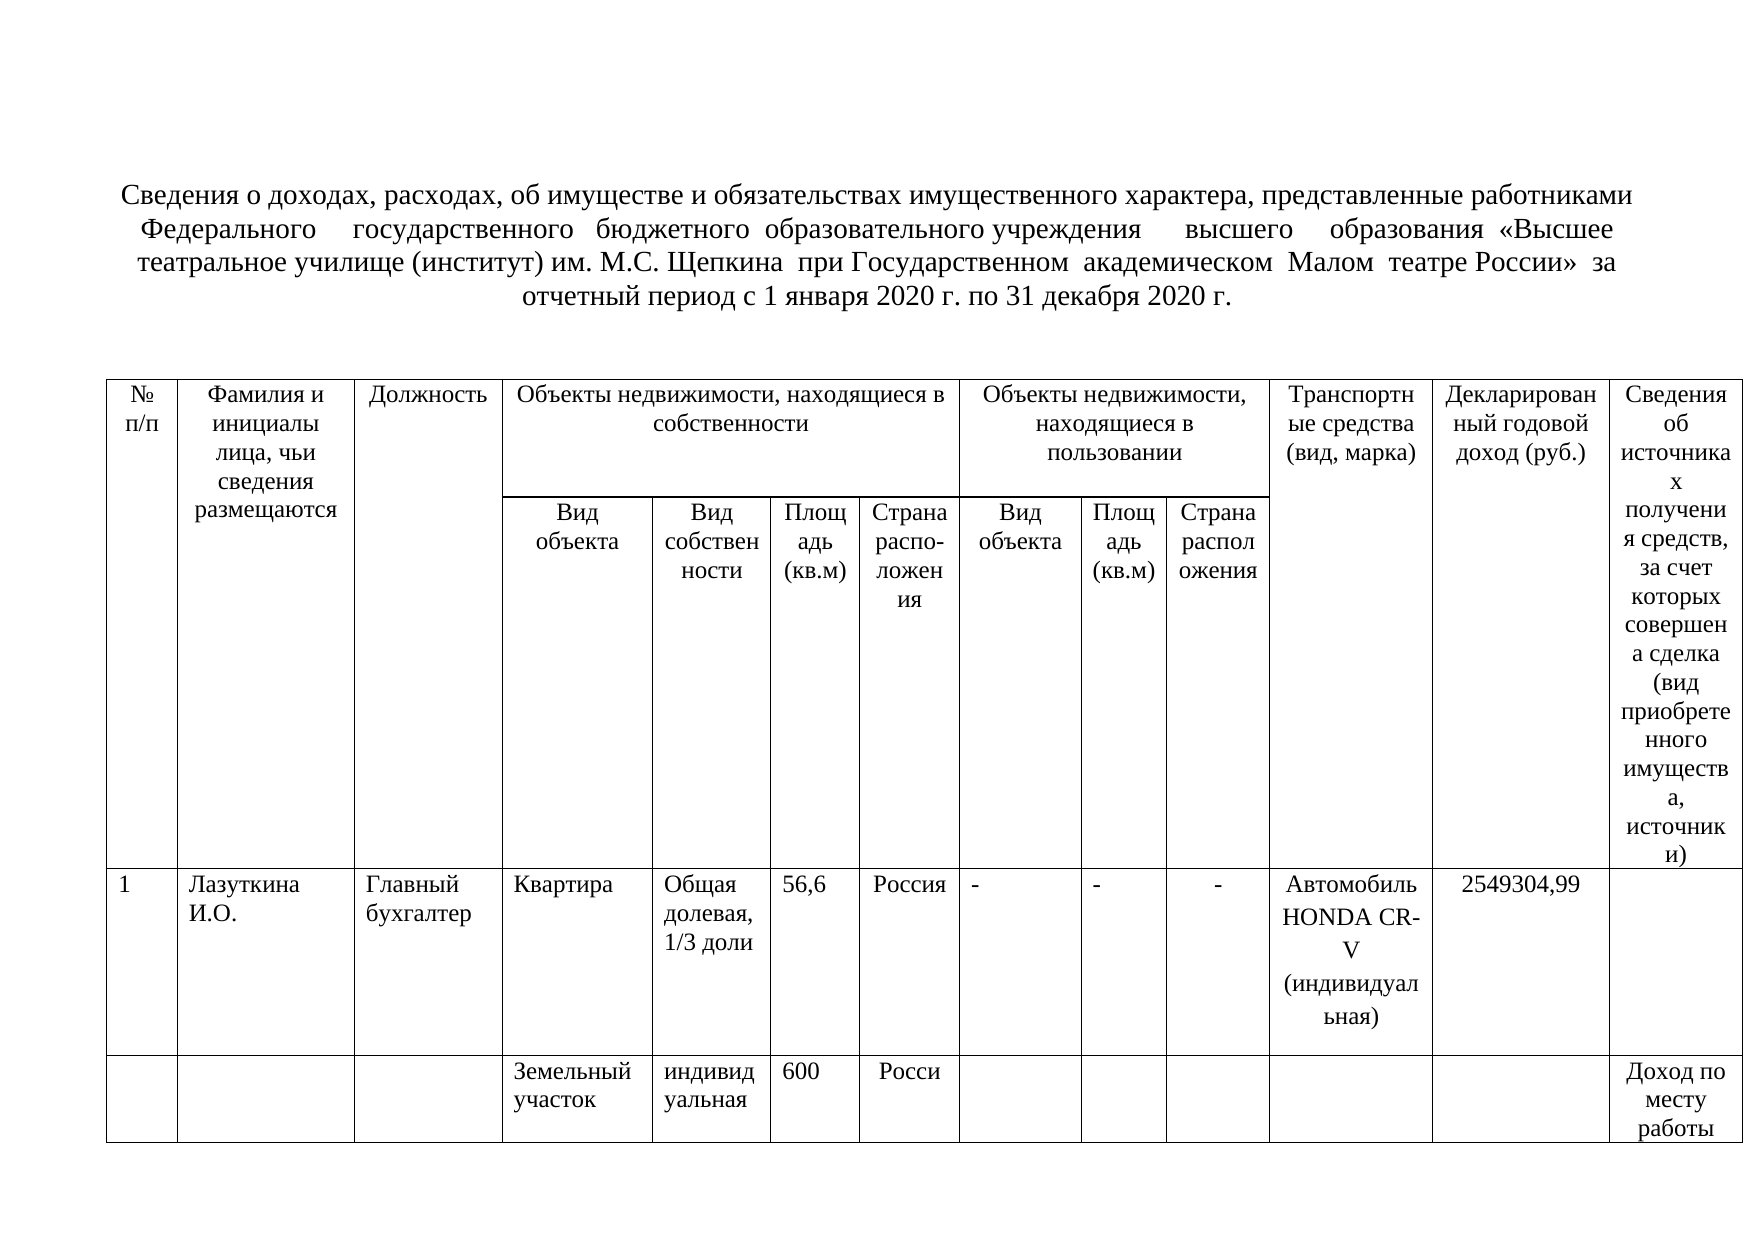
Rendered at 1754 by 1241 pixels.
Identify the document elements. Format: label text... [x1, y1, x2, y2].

table_cell Страна расположения [1167, 498, 1269, 868]
text Сведения о доходах, расходах, об имуществе и обязательствах имущественного характера, представленные работниками Федерального государственного бюджетного образовательного учреждения высшего образования «Высшее театральное училище (институт) им. М.С. Щепкина при Государственном академическом Малом театре России» за отчетный период с 1 января 2020 г. по 31 декабря 2020 г. [118, 177, 1636, 311]
table_header Объекты недвижимости, находящиеся в пользовании [960, 380, 1269, 496]
table_cell [1270, 1056, 1432, 1142]
table_cell Главный бухгалтер [355, 869, 502, 1055]
table_header Фамилия и инициалы лица, чьи сведения размещаются [178, 380, 354, 868]
table_cell - [1167, 869, 1269, 1055]
table_cell [1610, 869, 1742, 1055]
table_cell Вид объекта [503, 498, 652, 868]
table_cell Площадь (кв.м) [1082, 498, 1166, 868]
table_cell Вид объекта [960, 498, 1081, 868]
table_header Должность [355, 380, 502, 868]
table_cell [355, 1056, 502, 1142]
table_cell Вид собственности [653, 498, 770, 868]
table_cell Страна распо-ложения [860, 498, 959, 868]
table_cell индивидуальная [653, 1056, 770, 1142]
table_cell - [960, 869, 1081, 1055]
table_header Сведения об источниках получения средств, за счет которых совершена сделка (вид приобретенного имущества, источники) [1610, 380, 1742, 868]
table_cell 1 [107, 869, 177, 1055]
table_cell Земельный участок [503, 1056, 652, 1142]
table_cell Квартира [503, 869, 652, 1055]
table_cell [960, 1056, 1081, 1142]
table_cell - [1082, 869, 1166, 1055]
table_header Транспортные средства (вид, марка) [1270, 380, 1432, 868]
table_cell Площадь (кв.м) [771, 498, 859, 868]
table_cell Общая долевая, 1/3 доли [653, 869, 770, 1055]
table_cell [1167, 1056, 1269, 1142]
table_cell 56,6 [771, 869, 859, 1055]
table_header Декларированный годовой доход (руб.) [1433, 380, 1609, 868]
table_header № п/п [107, 380, 177, 868]
table_cell Лазуткина И.О. [178, 869, 354, 1055]
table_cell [1610, 1056, 1742, 1142]
table_header Объекты недвижимости, находящиеся в собственности [503, 380, 959, 496]
table_cell Россия [860, 869, 959, 1055]
table_cell 2549304,99 [1433, 869, 1609, 1055]
table_cell 600 [771, 1056, 859, 1142]
table_cell [1433, 1056, 1609, 1142]
table_cell [1082, 1056, 1166, 1142]
table_cell [107, 1056, 177, 1142]
table_cell [178, 1056, 354, 1142]
table_cell Росси [860, 1056, 959, 1142]
table_cell Автомобиль HONDA CR-V (индивидуальная) [1270, 869, 1432, 1055]
